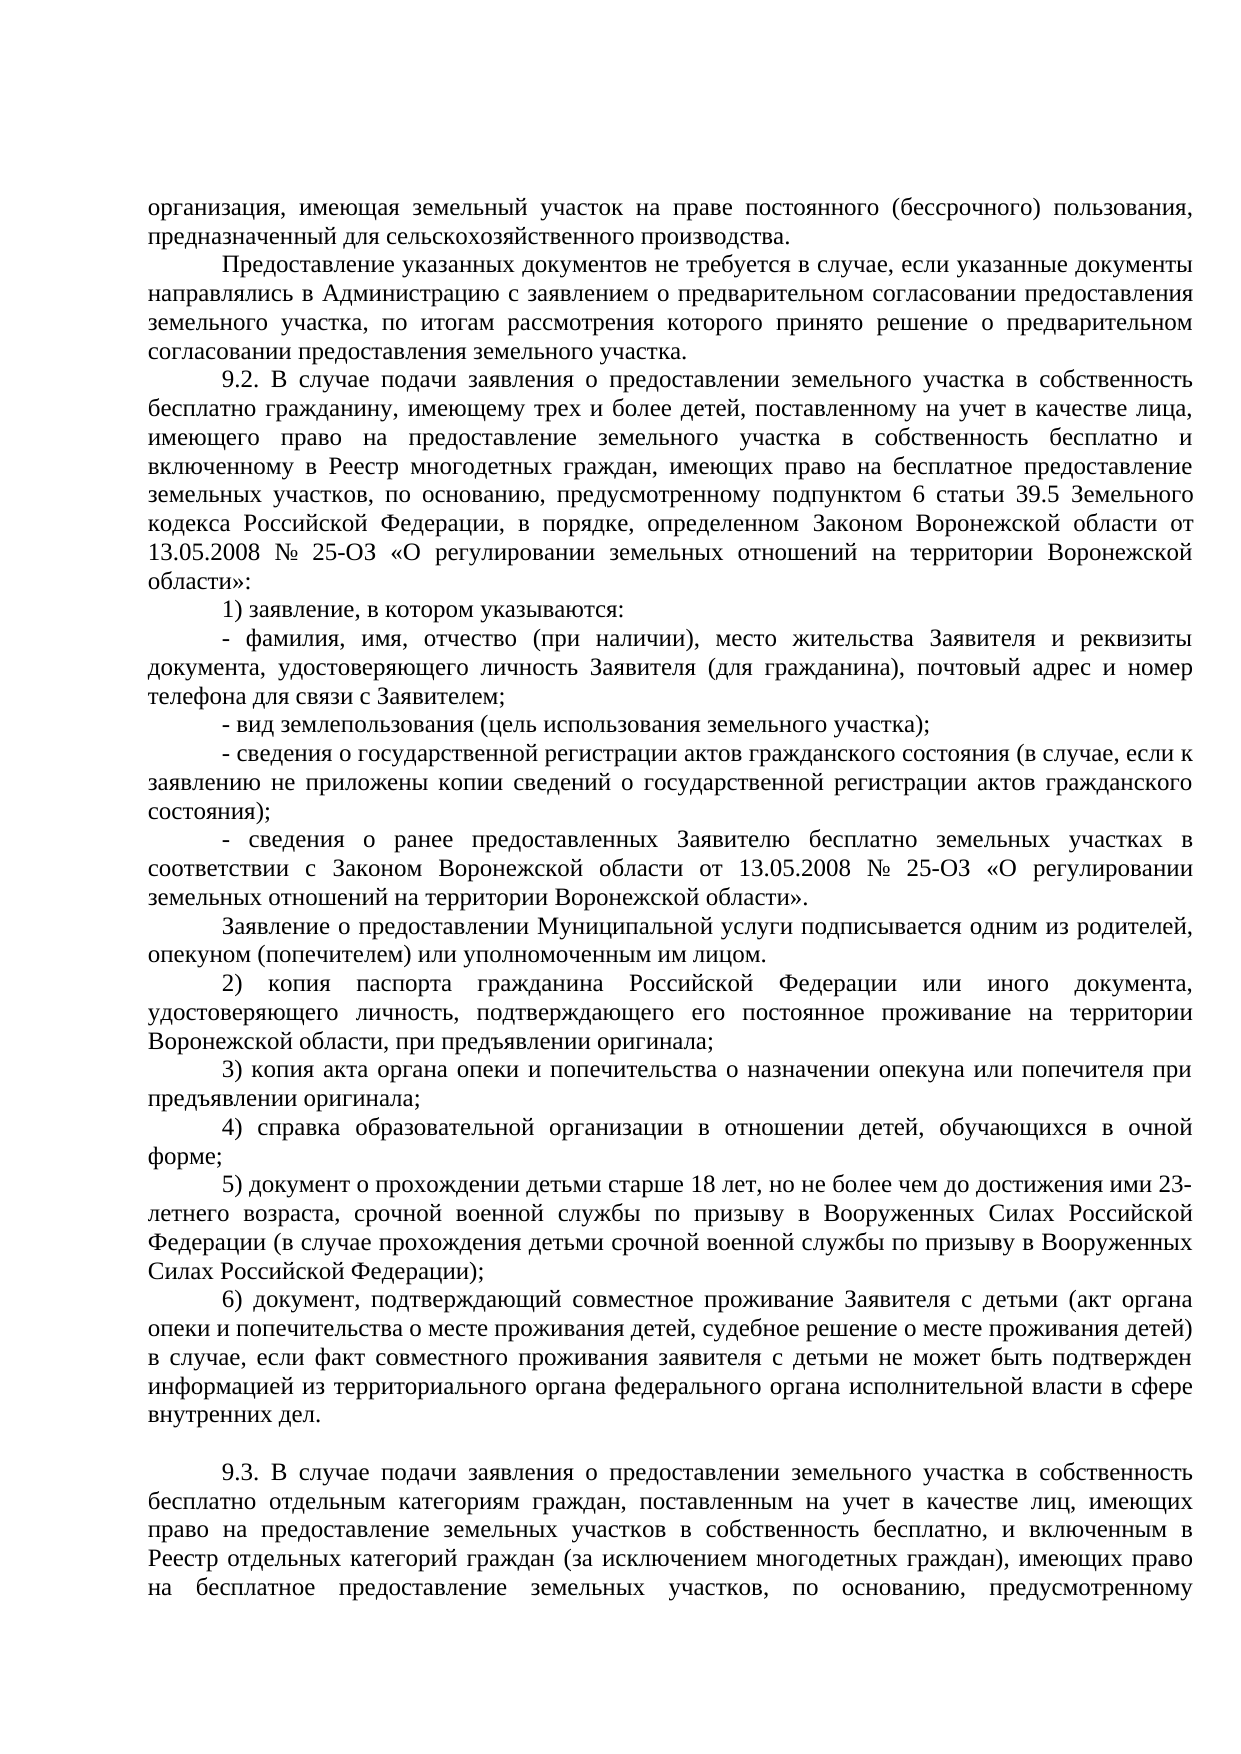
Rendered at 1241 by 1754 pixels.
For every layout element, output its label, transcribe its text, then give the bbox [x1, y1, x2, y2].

text 3) копия акта органа опеки и попечительства о назначении опекуна или попечителя при предъявлении оригинала; [148, 1054, 1194, 1112]
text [148, 1457, 1194, 1601]
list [148, 192, 1194, 249]
text 9.2. В случае подачи заявления о предоставлении земельного участка в собственность бесплатно гражданину, имеющему трех и более детей, поставленному на учет в качестве лица, имеющего право на предоставление земельного участка в собственность бесплатно и включенному в Реестр многодетных граждан, имеющих право на бесплатное предоставление земельных участков, по основанию, предусмотренному подпунктом 6 статьи 39.5 Земельного кодекса Российской Федерации, в порядке, определенном Законом Воронежской области от 13.05.2008 № 25-ОЗ «О регулировании земельных отношений на территории Воронежской области»: [148, 364, 1194, 594]
text 6) документ, подтверждающий совместное проживание Заявителя с детьми (акт органа опеки и попечительства о месте проживания детей, судебное решение о месте проживания детей) в случае, если факт совместного проживания заявителя с детьми не может быть подтвержден информацией из территориального органа федерального органа исполнительной власти в сфере внутренних дел. [148, 1284, 1194, 1428]
text 5) документ о прохождении детьми старше 18 лет, но не более чем до достижения ими 23-летнего возраста, срочной военной службы по призыву в Вооруженных Силах Российской Федерации (в случае прохождения детьми срочной военной службы по призыву в Вооруженных Силах Российской Федерации); [148, 1169, 1194, 1284]
text - фамилия, имя, отчество (при наличии), место жительства Заявителя и реквизиты документа, удостоверяющего личность Заявителя (для гражданина), почтовый адрес и номер телефона для связи с Заявителем; [148, 623, 1194, 709]
text - вид землепользования (цель использования земельного участка); [148, 709, 1194, 738]
text 4) справка образовательной организации в отношении детей, обучающихся в очной форме; [148, 1112, 1194, 1169]
text - сведения о ранее предоставленных Заявителю бесплатно земельных участках в соответствии с Законом Воронежской области от 13.05.2008 № 25-ОЗ «О регулировании земельных отношений на территории Воронежской области». [148, 824, 1194, 911]
text Заявление о предоставлении Муниципальной услуги подписывается одним из родителей, опекуном (попечителем) или уполномоченным им лицом. [148, 911, 1194, 968]
text - сведения о государственной регистрации актов гражданского состояния (в случае, если к заявлению не приложены копии сведений о государственной регистрации актов гражданского состояния); [148, 738, 1194, 824]
text 1) заявление, в котором указываются: [148, 594, 1194, 623]
list Предоставление указанных документов не требуется в случае, если указанные документы направлялись в Администрацию с заявлением о предварительном согласовании предоставления земельного участка, по итогам рассмотрения которого принято решение о предварительном согласовании предоставления земельного участка. [148, 249, 1194, 364]
text 2) копия паспорта гражданина Российской Федерации или иного документа, удостоверяющего личность, подтверждающего его постоянное проживание на территории Воронежской области, при предъявлении оригинала; [148, 968, 1194, 1054]
